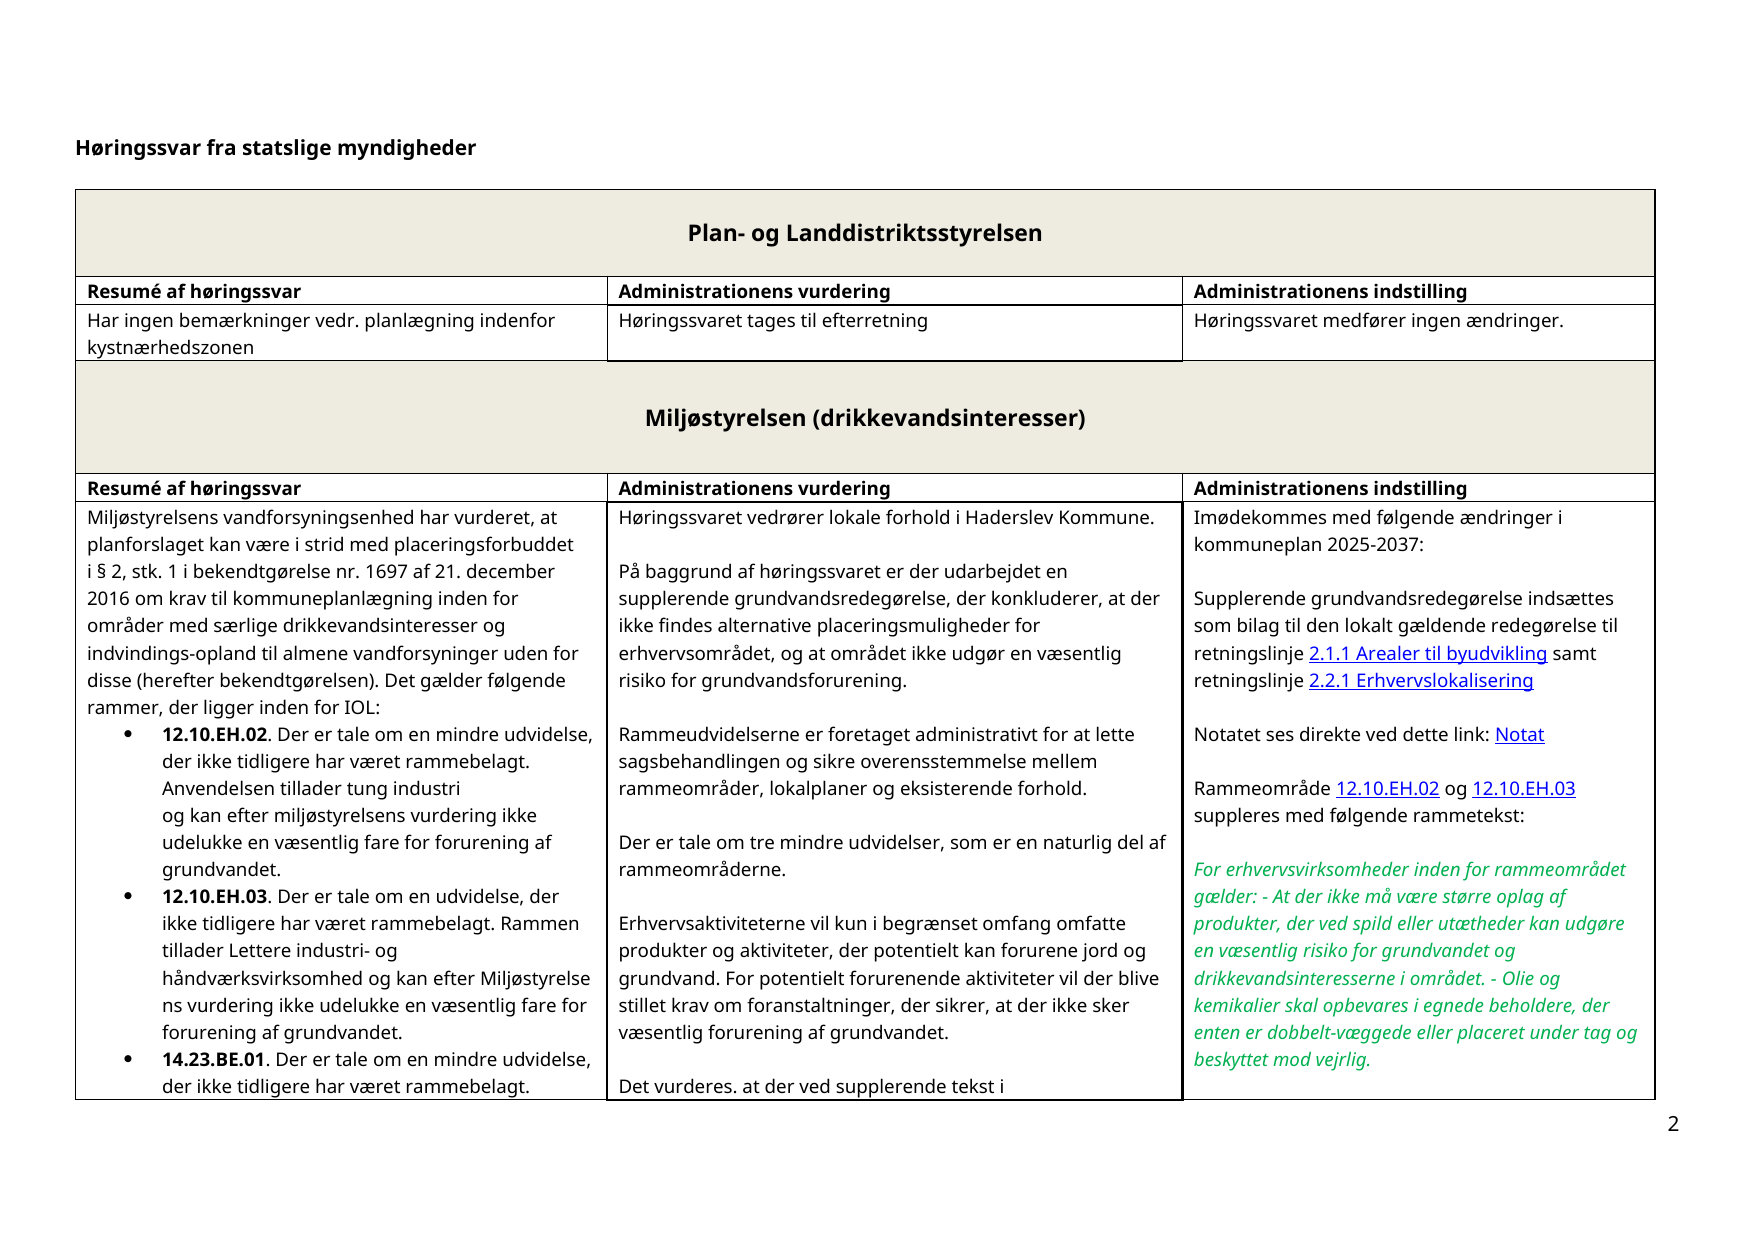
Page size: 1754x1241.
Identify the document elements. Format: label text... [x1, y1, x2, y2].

table_cell Administrationens vurdering [608, 474, 1182, 501]
table_cell Administrationens indstilling [1183, 277, 1654, 304]
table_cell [76, 502, 606, 1099]
table_cell Resumé af høringssvar [76, 277, 607, 304]
table_cell Administrationens vurdering [608, 277, 1182, 304]
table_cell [608, 503, 1181, 1099]
table_cell Har ingen bemærkninger vedr. planlægning indenfor kystnærhedszonen [76, 305, 607, 360]
table_cell Høringssvaret medfører ingen ændringer. [1183, 305, 1654, 360]
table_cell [1184, 502, 1654, 1099]
text Høringssvar fra statslige myndigheder [75, 133, 1679, 162]
table_cell Miljøstyrelsen (drikkevandsinteresser) [76, 361, 1654, 473]
table_cell Resumé af høringssvar [76, 474, 607, 501]
table_cell Høringssvaret tages til efterretning [608, 306, 1182, 360]
table_cell Administrationens indstilling [1183, 474, 1654, 501]
table_header Plan- og Landdistriktsstyrelsen [76, 190, 1654, 276]
